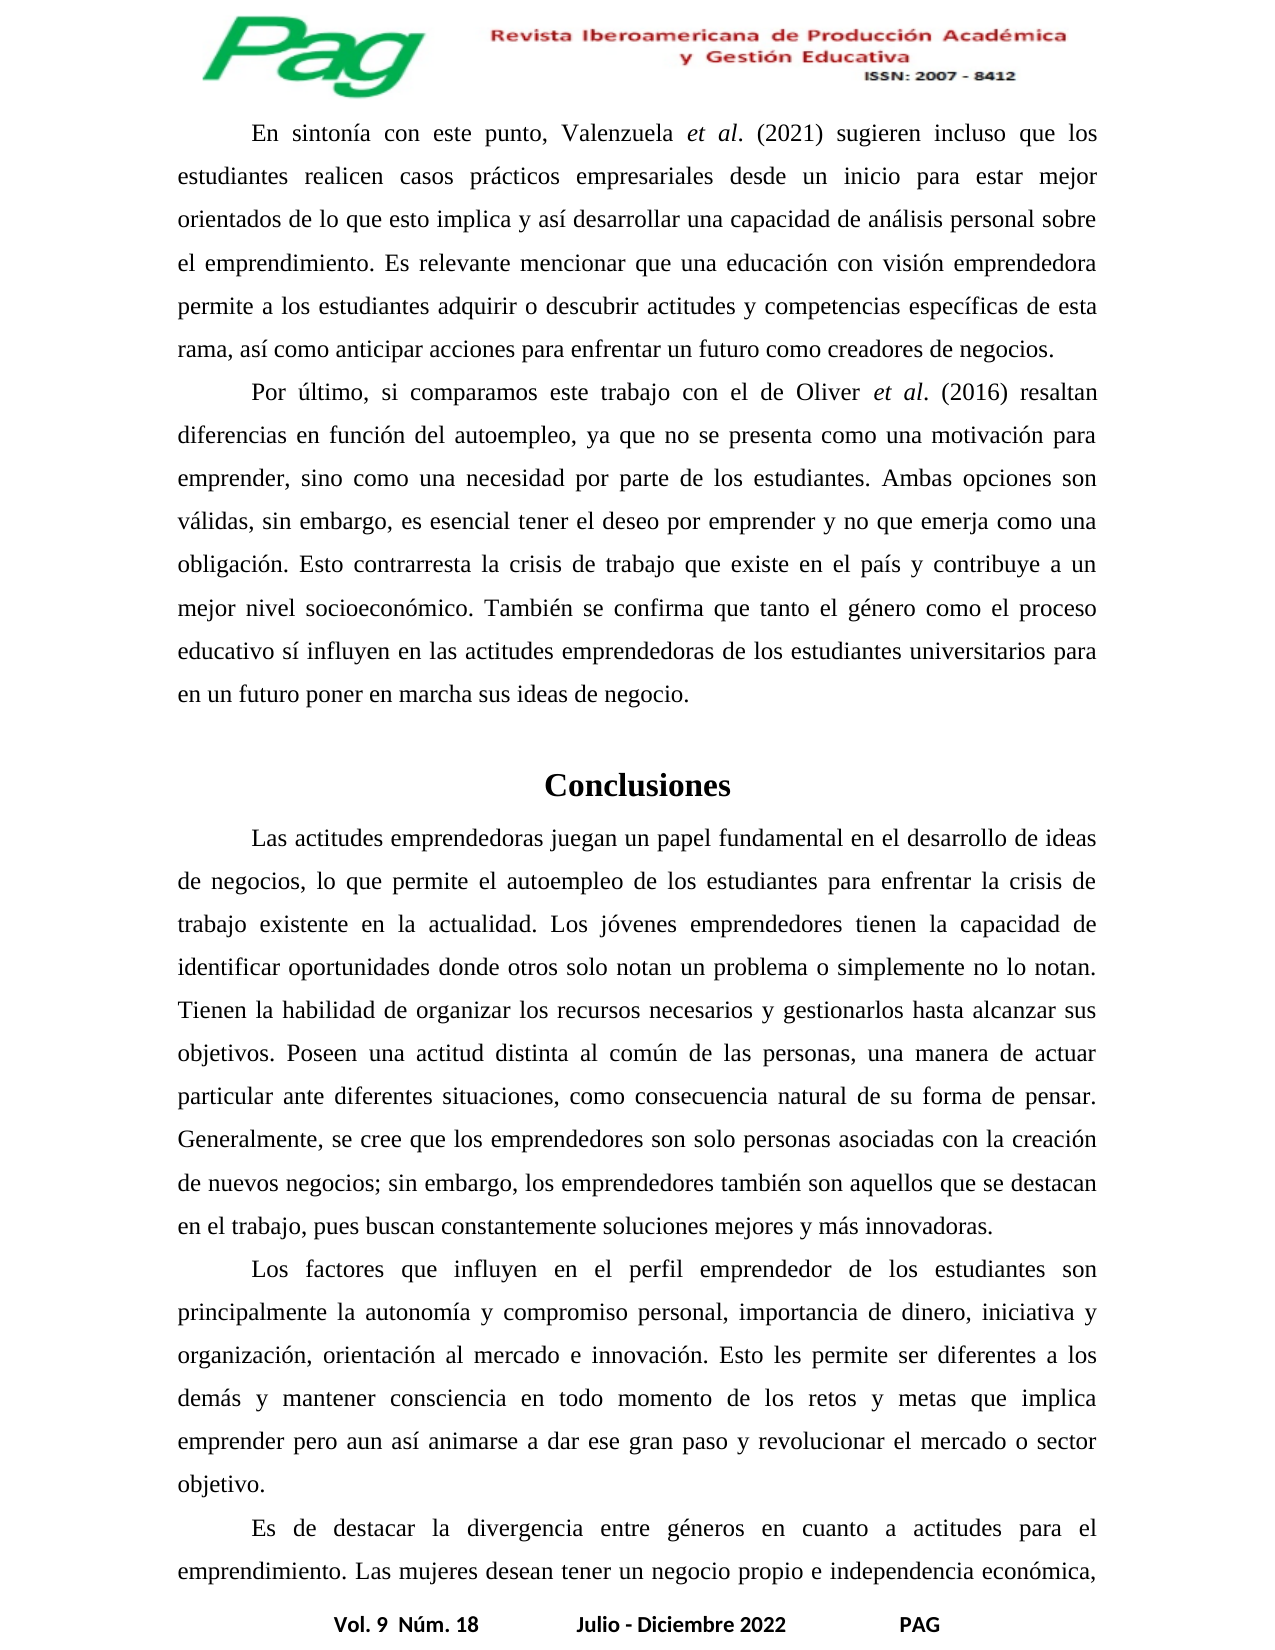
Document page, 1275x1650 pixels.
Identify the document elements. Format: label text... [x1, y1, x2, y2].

text Conclusiones [177, 765, 1098, 803]
picture [194, 14, 1081, 111]
text En sintonía con este punto, Valenzuela et al. (2021) sugieren incluso que los estudiantes realicen casos prácticos empresariales desde un inicio para estar mejor orientados de lo que esto implica y así desarrollar una capacidad de análisis personal sobre el emprendimiento. Es relevante mencionar que una educación con visión emprendedora permite a los estudiantes adquirir o descubrir actitudes y competencias específicas de esta rama, así como anticipar acciones para enfrentar un futuro como creadores de negocios. [177, 118, 1098, 363]
text Los factores que influyen en el perfil emprendedor de los estudiantes son principalmente la autonomía y compromiso personal, importancia de dinero, iniciativa y organización, orientación al mercado e innovación. Esto les permite ser diferentes a los demás y mantener consciencia en todo momento de los retos y metas que implica emprender pero aun así animarse a dar ese gran paso y revolucionar el mercado o sector objetivo. [177, 1254, 1098, 1498]
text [177, 1513, 1098, 1584]
text Por último, si comparamos este trabajo con el de Oliver et al. (2016) resaltan diferencias en función del autoempleo, ya que no se presenta como una motivación para emprender, sino como una necesidad por parte de los estudiantes. Ambas opciones son válidas, sin embargo, es esencial tener el deseo por emprender y no que emerja como una obligación. Esto contrarresta la crisis de trabajo que existe en el país y contribuye a un mejor nivel socioeconómico. También se confirma que tanto el género como el proceso educativo sí influyen en las actitudes emprendedoras de los estudiantes universitarios para en un futuro poner en marcha sus ideas de negocio. [177, 377, 1098, 708]
text Las actitudes emprendedoras juegan un papel fundamental en el desarrollo de ideas de negocios, lo que permite el autoempleo de los estudiantes para enfrentar la crisis de trabajo existente en la actualidad. Los jóvenes emprendedores tienen la capacidad de identificar oportunidades donde otros solo notan un problema o simplemente no lo notan. Tienen la habilidad de organizar los recursos necesarios y gestionarlos hasta alcanzar sus objetivos. Poseen una actitud distinta al común de las personas, una manera de actuar particular ante diferentes situaciones, como consecuencia natural de su forma de pensar. Generalmente, se cree que los emprendedores son solo personas asociadas con la creación de nuevos negocios; sin embargo, los emprendedores también son aquellos que se destacan en el trabajo, pues buscan constantemente soluciones mejores y más innovadoras. [177, 823, 1098, 1239]
